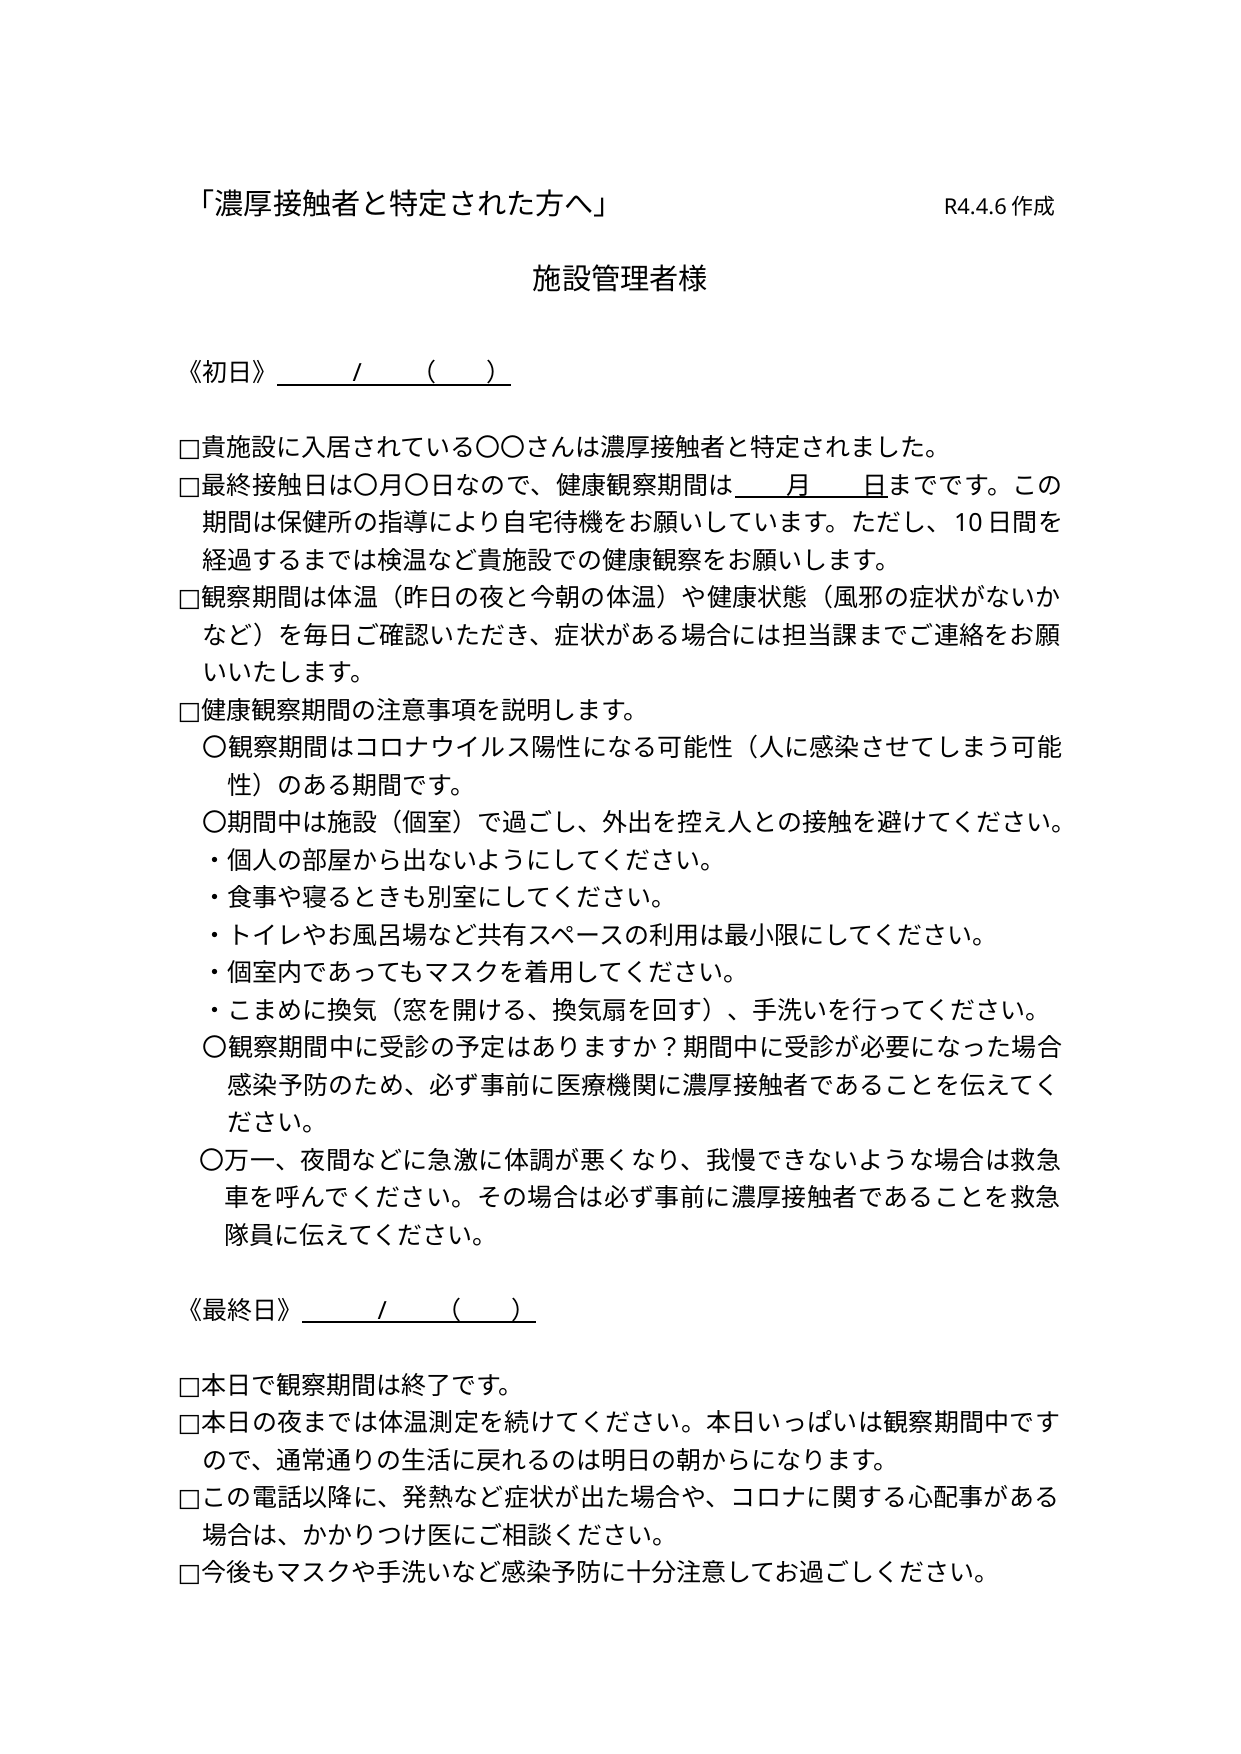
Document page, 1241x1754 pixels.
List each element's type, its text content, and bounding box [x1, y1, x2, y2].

text □最終接触日は〇月〇日なので、健康観察期間は 月 日までです。この期間は保健所の指導により自宅待機をお願いしています。ただし、10日間を経過するまでは検温など貴施設での健康観察をお願いします。 [177, 464, 1063, 577]
text □本日の夜までは体温測定を続けてください。本日いっぱいは観察期間中ですので、通常通りの生活に戻れるのは明日の朝からになります。 [177, 1402, 1063, 1477]
text 《初日》 / （ ） [177, 352, 1063, 389]
text □貴施設に入居されている〇〇さんは濃厚接触者と特定されました。 [177, 427, 1063, 464]
text 〇万一、夜間などに急激に体調が悪くなり、我慢できないような場合は救急車を呼んでください。その場合は必ず事前に濃厚接触者であることを救急隊員に伝えてください。 [199, 1139, 1063, 1252]
text ・食事や寝るときも別室にしてください。 [177, 877, 1063, 914]
text □本日で観察期間は終了です。 [177, 1364, 1063, 1402]
text □健康観察期間の注意事項を説明します。 [177, 689, 1063, 727]
text 〇観察期間中に受診の予定はありますか？期間中に受診が必要になった場合、感染予防のため、必ず事前に医療機関に濃厚接触者であることを伝えてください。 [177, 1027, 1063, 1139]
text □観察期間は体温（昨日の夜と今朝の体温）や健康状態（風邪の症状がないかなど）を毎日ご確認いただき、症状がある場合には担当課までご連絡をお願いいたします。 [177, 577, 1063, 689]
text □この電話以降に、発熱など症状が出た場合や、コロナに関する心配事がある場合は、かかりつけ医にご相談ください。 [177, 1477, 1063, 1552]
text 〇観察期間はコロナウイルス陽性になる可能性（人に感染させてしまう可能性）のある期間です。 [177, 727, 1063, 802]
text 《最終日》 / （ ） [177, 1289, 1063, 1327]
text ・トイレやお風呂場など共有スペースの利用は最小限にしてください。 [177, 914, 1063, 952]
text ・こまめに換気（窓を開ける、換気扇を回す）、手洗いを行ってください。 [177, 989, 1063, 1027]
text □今後もマスクや手洗いなど感染予防に十分注意してお過ごしください。 [177, 1552, 1063, 1589]
text ・個人の部屋から出ないようにしてください。 [177, 839, 1063, 877]
text ・個室内であってもマスクを着用してください。 [177, 952, 1063, 989]
text 「濃厚接触者と特定された方へ」 R4.4.6作成施設管理者様 [177, 164, 1063, 314]
text 〇期間中は施設（個室）で過ごし、外出を控え人との接触を避けてください。 [177, 802, 1063, 839]
